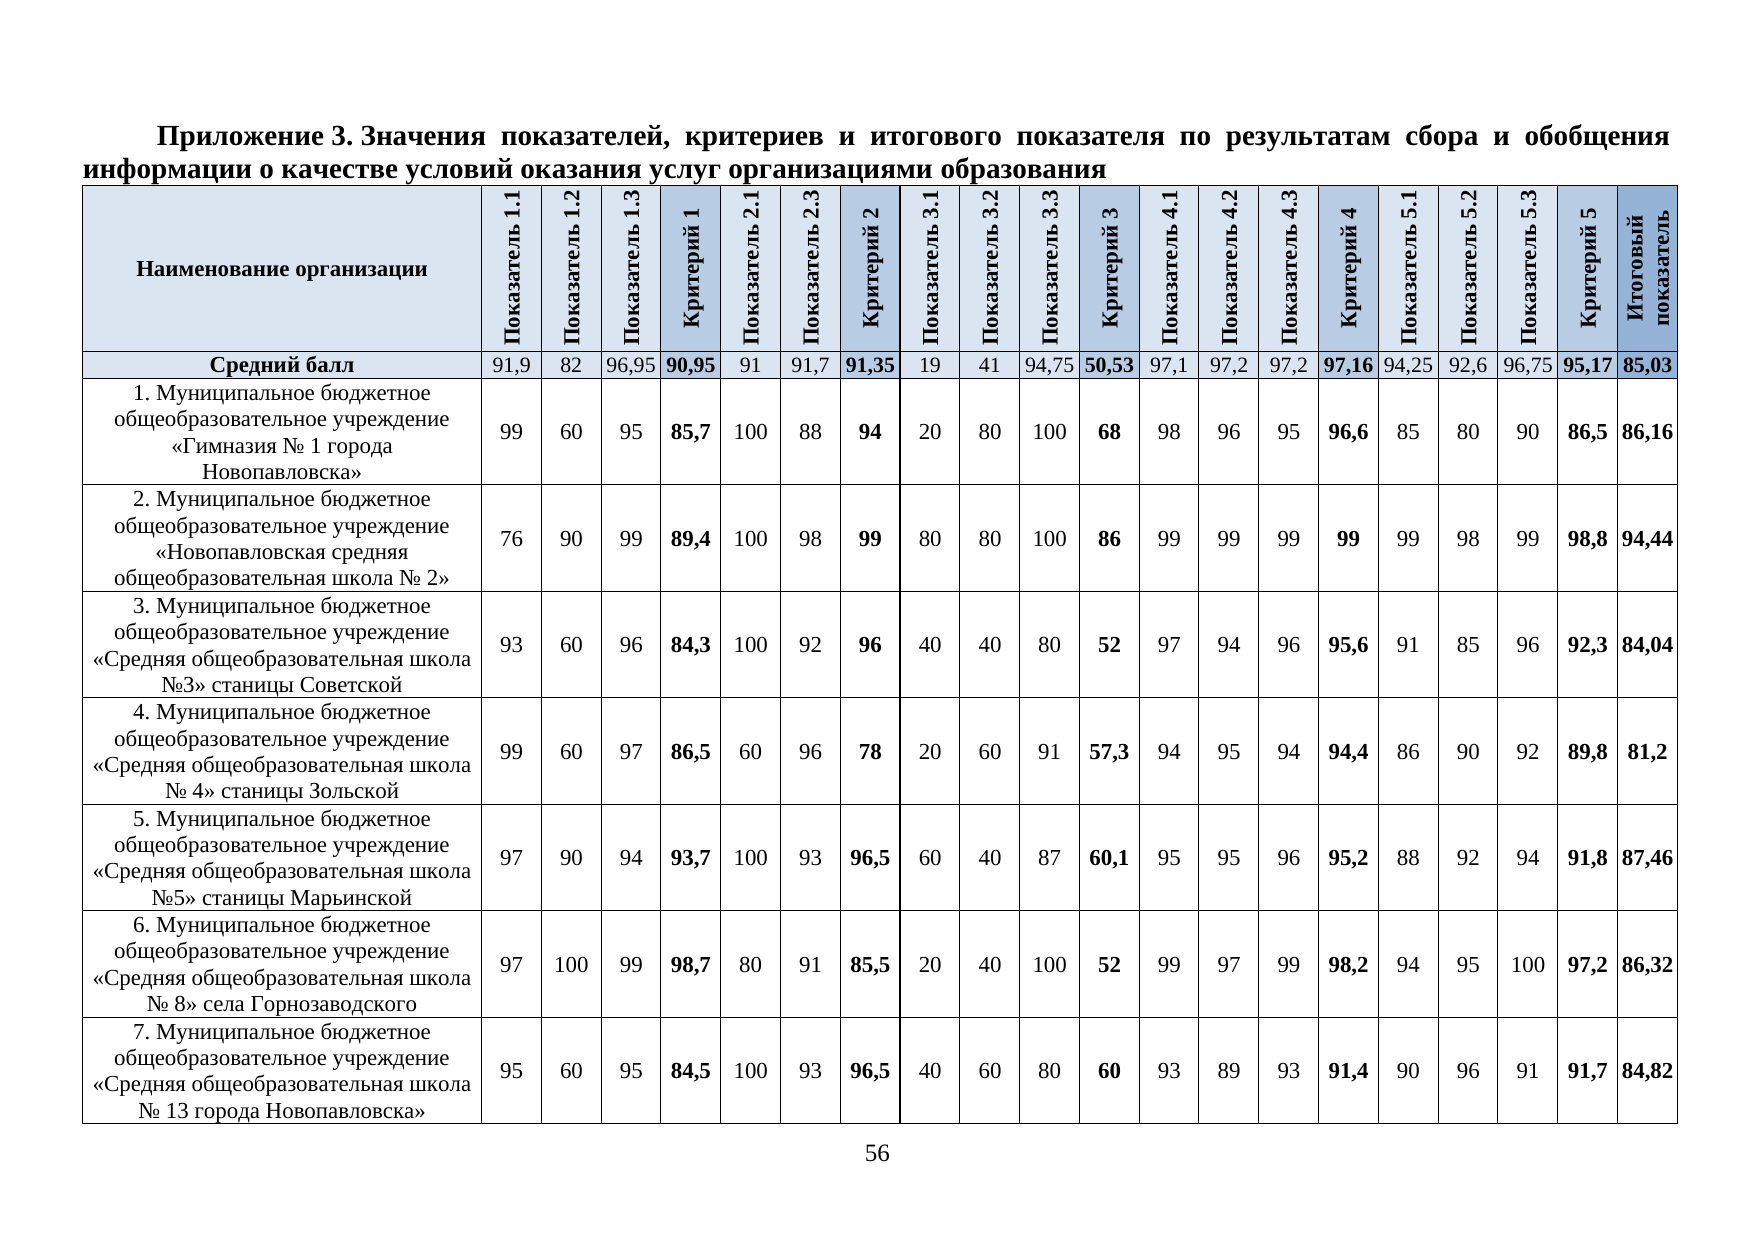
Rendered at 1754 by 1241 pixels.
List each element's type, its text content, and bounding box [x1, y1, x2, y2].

table_header Наименование организации [83, 186, 481, 351]
table_cell 96,6 [1319, 379, 1378, 484]
table_cell 97 [1199, 911, 1258, 1017]
table_header Показатель 5.1 [1379, 186, 1438, 351]
table_cell 80 [1020, 1018, 1079, 1123]
table_header Критерий 2 [841, 186, 899, 351]
table_cell 100 [1020, 911, 1079, 1017]
table_cell 91,9 [482, 352, 541, 378]
table_cell 80 [960, 379, 1019, 484]
table_cell 97,2 [1259, 352, 1318, 378]
table_cell 99 [602, 911, 660, 1017]
table_cell 86 [1080, 485, 1139, 591]
table_cell 91,7 [781, 352, 840, 378]
table_cell 40 [901, 1018, 959, 1123]
table_cell 88 [1379, 805, 1438, 910]
table_cell 90,95 [661, 352, 720, 378]
table_cell 92 [1439, 805, 1497, 910]
table_cell 5. Муниципальное бюджетное общеобразовательное учреждение «Средняя общеобразовательная школа №5» станицы Марьинской [83, 805, 481, 910]
table_header Показатель 1.1 [482, 186, 541, 351]
table_cell 90 [1379, 1018, 1438, 1123]
table_cell Средний балл [83, 352, 481, 378]
table_cell 85 [1439, 592, 1497, 697]
table_cell 91 [781, 911, 840, 1017]
table_cell 90 [1439, 698, 1497, 804]
table_cell 94,75 [1020, 352, 1079, 378]
table_cell 94,44 [1618, 485, 1677, 591]
table_cell 98,8 [1558, 485, 1617, 591]
table_cell 95,6 [1319, 592, 1378, 697]
table_cell 6. Муниципальное бюджетное общеобразовательное учреждение «Средняя общеобразовательная школа № 8» села Горнозаводского [83, 911, 481, 1017]
table_cell 92,6 [1439, 352, 1497, 378]
table_cell 96,5 [841, 1018, 899, 1123]
table_cell 93 [1140, 1018, 1198, 1123]
table_cell 94 [1140, 698, 1198, 804]
table_header Показатель 3.1 [901, 186, 959, 351]
table_cell 94,4 [1319, 698, 1378, 804]
table_cell 99 [1140, 485, 1198, 591]
table_cell 80 [721, 911, 780, 1017]
table_cell 94 [1259, 698, 1318, 804]
table_cell 86 [1379, 698, 1438, 804]
table_cell 2. Муниципальное бюджетное общеобразовательное учреждение «Новопавловская средняя общеобразовательная школа № 2» [83, 485, 481, 591]
table_cell 98 [1140, 379, 1198, 484]
table_cell 98,7 [661, 911, 720, 1017]
table_cell 1. Муниципальное бюджетное общеобразовательное учреждение «Гимназия № 1 города Новопавловска» [83, 379, 481, 484]
table_cell 100 [721, 379, 780, 484]
table_cell 86,5 [1558, 379, 1617, 484]
table_cell 96 [1259, 805, 1318, 910]
table_cell 99 [482, 379, 541, 484]
table_cell 84,04 [1618, 592, 1677, 697]
table_cell 95 [1140, 805, 1198, 910]
table_cell 87 [1020, 805, 1079, 910]
table_cell 40 [960, 592, 1019, 697]
table_cell 99 [482, 698, 541, 804]
table_cell 96,75 [1498, 352, 1557, 378]
table_cell 95 [482, 1018, 541, 1123]
table_cell 91 [1379, 592, 1438, 697]
table_cell 60 [542, 1018, 601, 1123]
table_cell 100 [721, 1018, 780, 1123]
table_cell 85,03 [1618, 352, 1677, 378]
table_header Показатель 1.2 [542, 186, 601, 351]
table_cell 95 [1199, 698, 1258, 804]
table_cell 60 [542, 592, 601, 697]
table_cell 40 [901, 592, 959, 697]
table_cell 98 [1439, 485, 1497, 591]
table_cell 100 [721, 805, 780, 910]
table_header Критерий 4 [1319, 186, 1378, 351]
table_cell 60,1 [1080, 805, 1139, 910]
table_cell 99 [1319, 485, 1378, 591]
table_cell 92 [1498, 698, 1557, 804]
table_cell 100 [1498, 911, 1557, 1017]
table_cell 91,8 [1558, 805, 1617, 910]
table_cell 81,2 [1618, 698, 1677, 804]
table_cell 96 [1498, 592, 1557, 697]
table_cell 40 [960, 805, 1019, 910]
table_cell 86,5 [661, 698, 720, 804]
table_header Показатель 2.3 [781, 186, 840, 351]
table_cell 98 [781, 485, 840, 591]
table_cell 84,3 [661, 592, 720, 697]
table_cell 99 [1259, 485, 1318, 591]
table_cell 95 [1259, 379, 1318, 484]
table_cell 82 [542, 352, 601, 378]
table_header Показатель 5.3 [1498, 186, 1557, 351]
table_cell 91,7 [1558, 1018, 1617, 1123]
table_cell 94 [602, 805, 660, 910]
table_cell 60 [1080, 1018, 1139, 1123]
table_cell 80 [1020, 592, 1079, 697]
table_cell 98,2 [1319, 911, 1378, 1017]
table_cell 85,7 [661, 379, 720, 484]
table_header Показатель 4.2 [1199, 186, 1258, 351]
table_cell 90 [1498, 379, 1557, 484]
table_cell 90 [542, 805, 601, 910]
table_cell 99 [1259, 911, 1318, 1017]
text Приложение 3. Значения показателей, критериев и итогового показателя по результатам сбора и обобщения информации о качестве условий оказания услуг организациями образования [83, 118, 1671, 185]
table_cell 90 [542, 485, 601, 591]
table_cell 86,16 [1618, 379, 1677, 484]
table_cell 89,8 [1558, 698, 1617, 804]
table_cell 97 [1140, 592, 1198, 697]
table_cell 89 [1199, 1018, 1258, 1123]
table_cell 60 [542, 698, 601, 804]
table_cell 93 [781, 805, 840, 910]
table_cell 60 [542, 379, 601, 484]
table_cell 60 [901, 805, 959, 910]
table_cell 4. Муниципальное бюджетное общеобразовательное учреждение «Средняя общеобразовательная школа № 4» станицы Зольской [83, 698, 481, 804]
table_cell 95,17 [1558, 352, 1617, 378]
table_cell 52 [1080, 592, 1139, 697]
table_header Критерий 3 [1080, 186, 1139, 351]
table_cell 93,7 [661, 805, 720, 910]
table_cell 89,4 [661, 485, 720, 591]
table_cell 93 [781, 1018, 840, 1123]
table_cell 80 [901, 485, 959, 591]
table_cell 99 [1199, 485, 1258, 591]
table_cell 84,5 [661, 1018, 720, 1123]
table_cell 86,32 [1618, 911, 1677, 1017]
table_cell 97 [482, 805, 541, 910]
table_cell 96 [781, 698, 840, 804]
table_cell 97,2 [1558, 911, 1617, 1017]
table_header Показатель 2.1 [721, 186, 780, 351]
table_cell 60 [960, 1018, 1019, 1123]
table_cell 99 [1498, 485, 1557, 591]
table_header Показатель 3.2 [960, 186, 1019, 351]
table_cell 99 [1140, 911, 1198, 1017]
table_cell 80 [1439, 379, 1497, 484]
table_cell 99 [602, 485, 660, 591]
table_cell 41 [960, 352, 1019, 378]
table_cell 97,2 [1199, 352, 1258, 378]
table_cell 3. Муниципальное бюджетное общеобразовательное учреждение «Средняя общеобразовательная школа №3» станицы Советской [83, 592, 481, 697]
table_header Показатель 4.1 [1140, 186, 1198, 351]
table_cell 100 [1020, 379, 1079, 484]
table_header Итоговый показатель [1618, 186, 1677, 351]
table_cell 94,25 [1379, 352, 1438, 378]
table_cell 60 [721, 698, 780, 804]
table_cell 97 [482, 911, 541, 1017]
table_cell 84,82 [1618, 1018, 1677, 1123]
table_header Показатель 4.3 [1259, 186, 1318, 351]
table_cell 80 [960, 485, 1019, 591]
table_cell 92,3 [1558, 592, 1617, 697]
table_cell 60 [960, 698, 1019, 804]
table_cell 19 [901, 352, 959, 378]
table_cell 100 [721, 592, 780, 697]
table_cell 85,5 [841, 911, 899, 1017]
table_cell 94 [1379, 911, 1438, 1017]
table_cell 99 [841, 485, 899, 591]
table_cell 96,5 [841, 805, 899, 910]
table_header Показатель 5.2 [1439, 186, 1497, 351]
table_cell 96 [841, 592, 899, 697]
table_cell 91,35 [841, 352, 899, 378]
table_cell 100 [542, 911, 601, 1017]
table_cell 7. Муниципальное бюджетное общеобразовательное учреждение «Средняя общеобразовательная школа № 13 города Новопавловска» [83, 1018, 481, 1123]
table_cell 96 [602, 592, 660, 697]
table_cell 96,95 [602, 352, 660, 378]
table_cell 20 [901, 379, 959, 484]
table_cell 92 [781, 592, 840, 697]
table_cell 94 [841, 379, 899, 484]
table_cell 76 [482, 485, 541, 591]
table_cell 40 [960, 911, 1019, 1017]
table_cell 50,53 [1080, 352, 1139, 378]
table_cell 85 [1379, 379, 1438, 484]
table_cell 97,16 [1319, 352, 1378, 378]
table_cell 95 [602, 1018, 660, 1123]
table_cell 91 [1020, 698, 1079, 804]
table_cell 20 [901, 698, 959, 804]
table_cell 91 [721, 352, 780, 378]
table_cell 94 [1199, 592, 1258, 697]
table_header Показатель 3.3 [1020, 186, 1079, 351]
table_cell 78 [841, 698, 899, 804]
table_cell 57,3 [1080, 698, 1139, 804]
table_cell 88 [781, 379, 840, 484]
table_header Показатель 1.3 [602, 186, 660, 351]
table_cell 68 [1080, 379, 1139, 484]
table_cell 99 [1379, 485, 1438, 591]
table_cell 95,2 [1319, 805, 1378, 910]
table_cell 87,46 [1618, 805, 1677, 910]
table_cell 94 [1498, 805, 1557, 910]
table_cell 96 [1199, 379, 1258, 484]
table_cell 97,1 [1140, 352, 1198, 378]
table_cell 93 [1259, 1018, 1318, 1123]
table_cell 100 [1020, 485, 1079, 591]
table_cell 91 [1498, 1018, 1557, 1123]
table_cell 100 [721, 485, 780, 591]
table_cell 96 [1439, 1018, 1497, 1123]
table_cell 95 [602, 379, 660, 484]
table_cell 97 [602, 698, 660, 804]
table_cell 96 [1259, 592, 1318, 697]
table_cell 95 [1439, 911, 1497, 1017]
table_cell 91,4 [1319, 1018, 1378, 1123]
table_cell 52 [1080, 911, 1139, 1017]
table_cell 93 [482, 592, 541, 697]
table_header Критерий 1 [661, 186, 720, 351]
table_cell 95 [1199, 805, 1258, 910]
table_header Критерий 5 [1558, 186, 1617, 351]
table_cell 20 [901, 911, 959, 1017]
